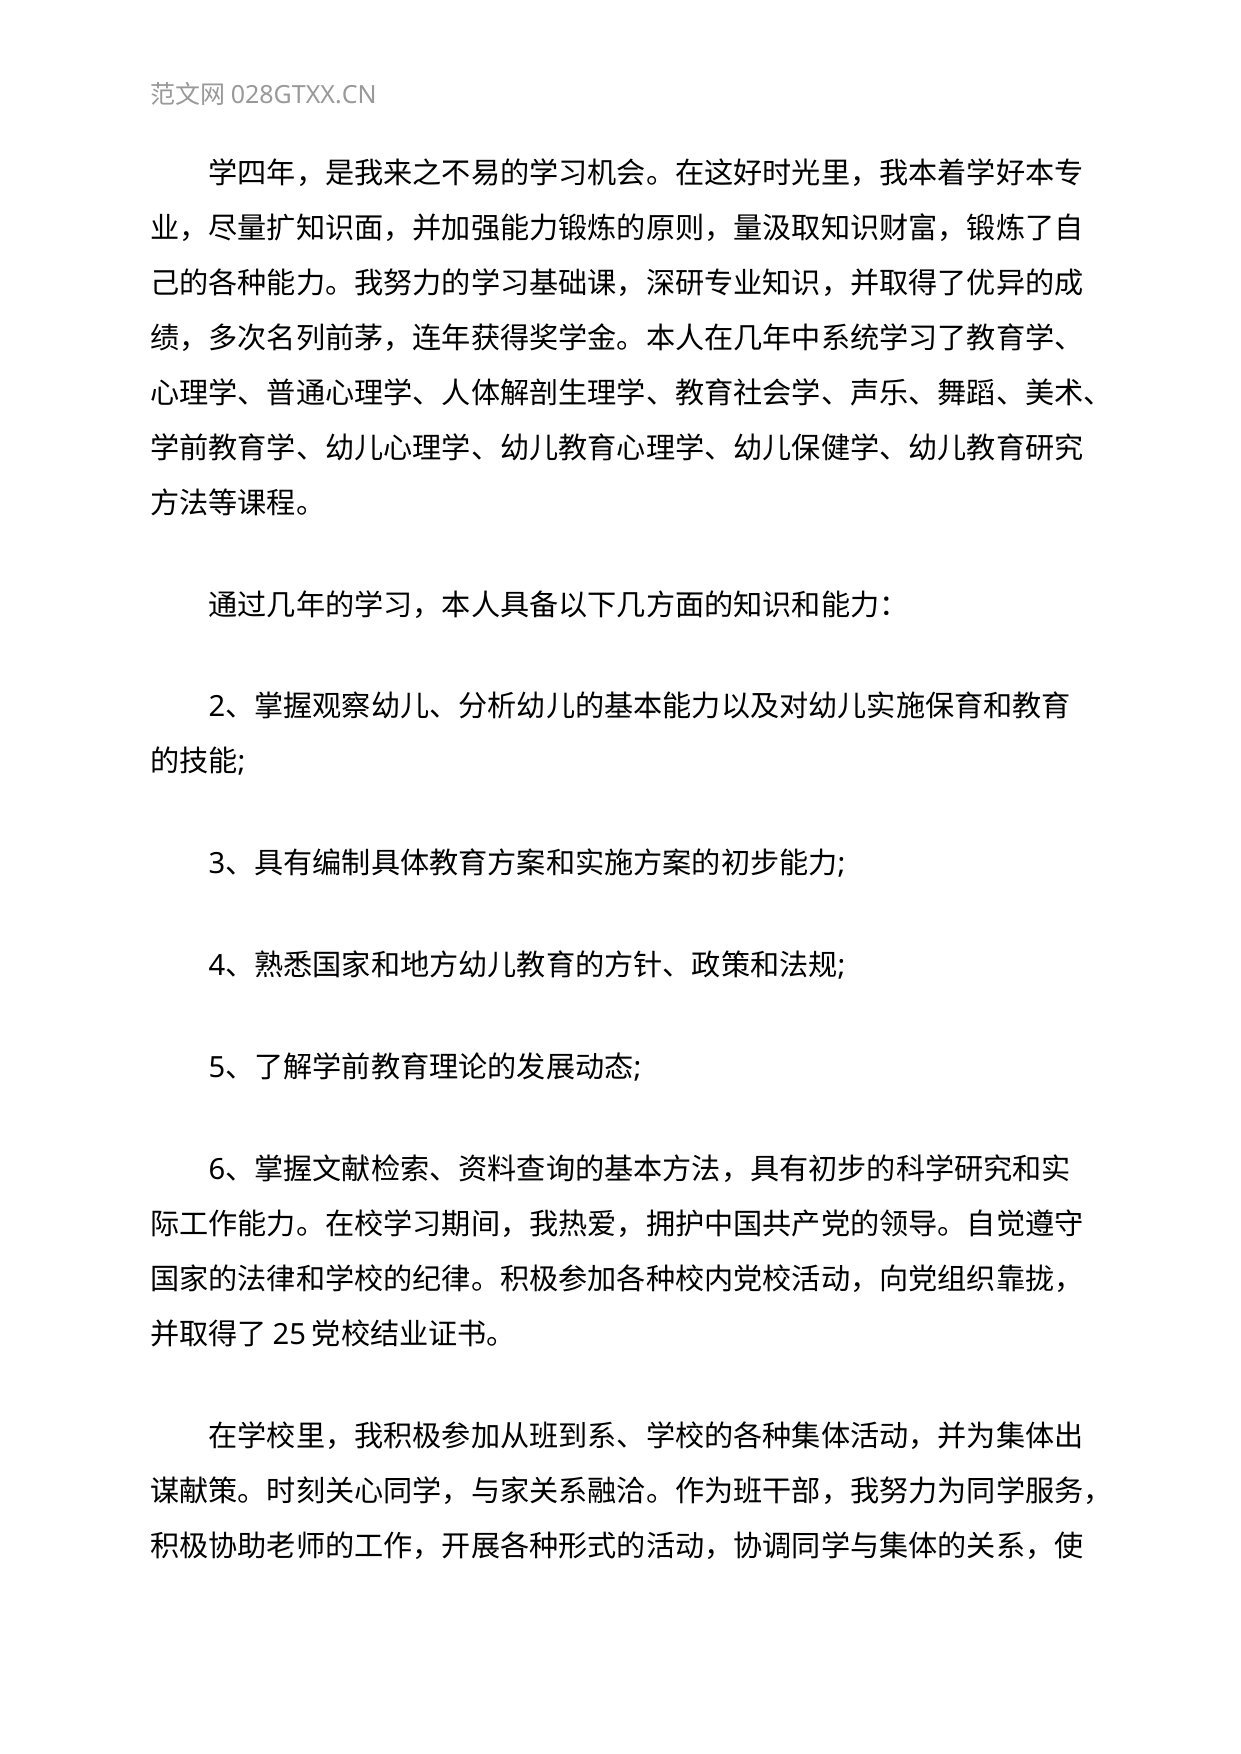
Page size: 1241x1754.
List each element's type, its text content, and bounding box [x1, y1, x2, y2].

text 6、掌握文献检索、资料查询的基本方法，具有初步的科学研究和实际工作能力。在校学习期间，我热爱，拥护中国共产党的领导。自觉遵守国家的法律和学校的纪律。积极参加各种校内党校活动，向党组织靠拢，并取得了25党校结业证书。 [150, 1146, 1090, 1353]
text 5、了解学前教育理论的发展动态; [150, 1044, 1090, 1086]
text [150, 1413, 1090, 1565]
text 通过几年的学习，本人具备以下几方面的知识和能力： [150, 581, 1090, 623]
text 学四年，是我来之不易的学习机会。在这好时光里，我本着学好本专业，尽量扩知识面，并加强能力锻炼的原则，量汲取知识财富，锻炼了自己的各种能力。我努力的学习基础课，深研专业知识，并取得了优异的成绩，多次名列前茅，连年获得奖学金。本人在几年中系统学习了教育学、心理学、普通心理学、人体解剖生理学、教育社会学、声乐、舞蹈、美术、学前教育学、幼儿心理学、幼儿教育心理学、幼儿保健学、幼儿教育研究方法等课程。 [150, 150, 1090, 522]
text 2、掌握观察幼儿、分析幼儿的基本能力以及对幼儿实施保育和教育的技能; [150, 683, 1090, 780]
text 4、熟悉国家和地方幼儿教育的方针、政策和法规; [150, 942, 1090, 984]
text 3、具有编制具体教育方案和实施方案的初步能力; [150, 840, 1090, 882]
